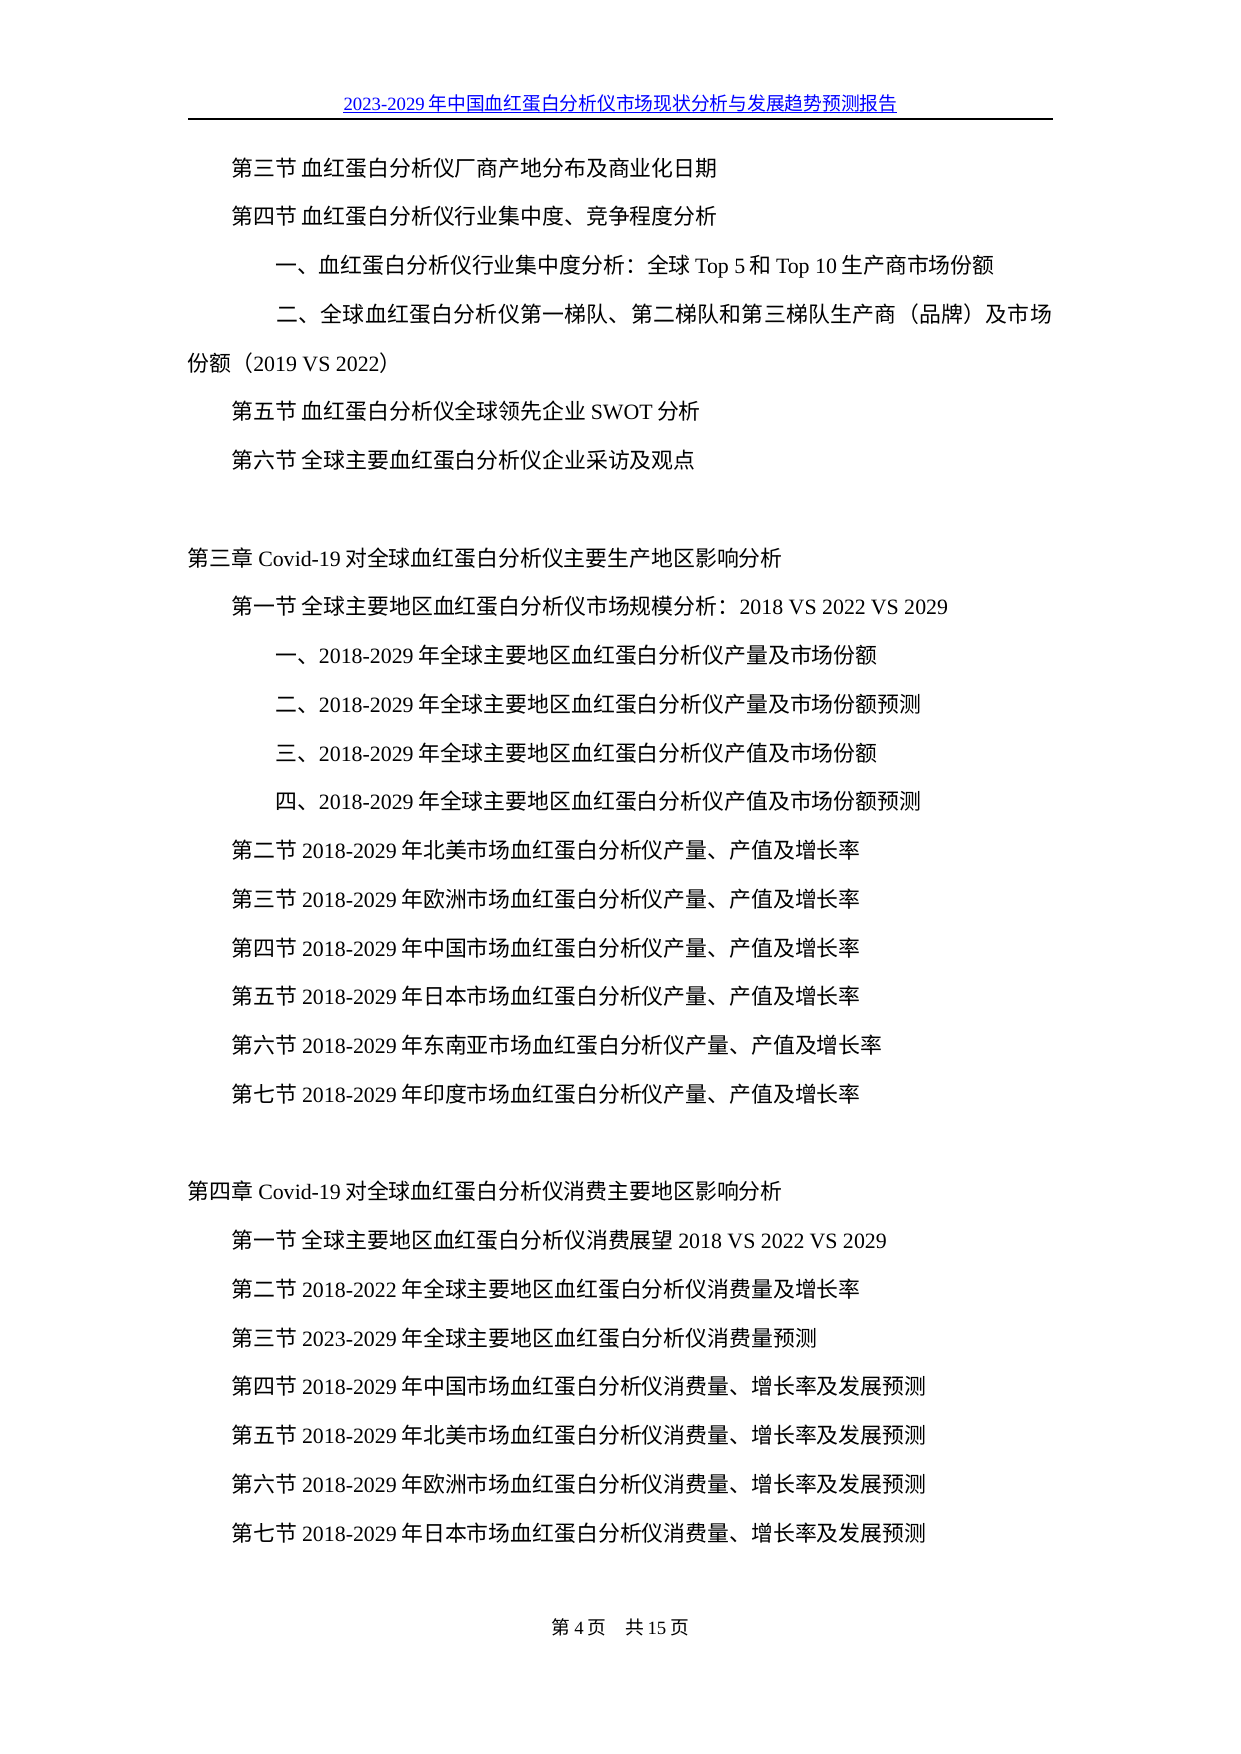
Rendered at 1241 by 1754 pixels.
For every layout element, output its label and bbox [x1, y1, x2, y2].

text [187, 150, 1053, 1548]
